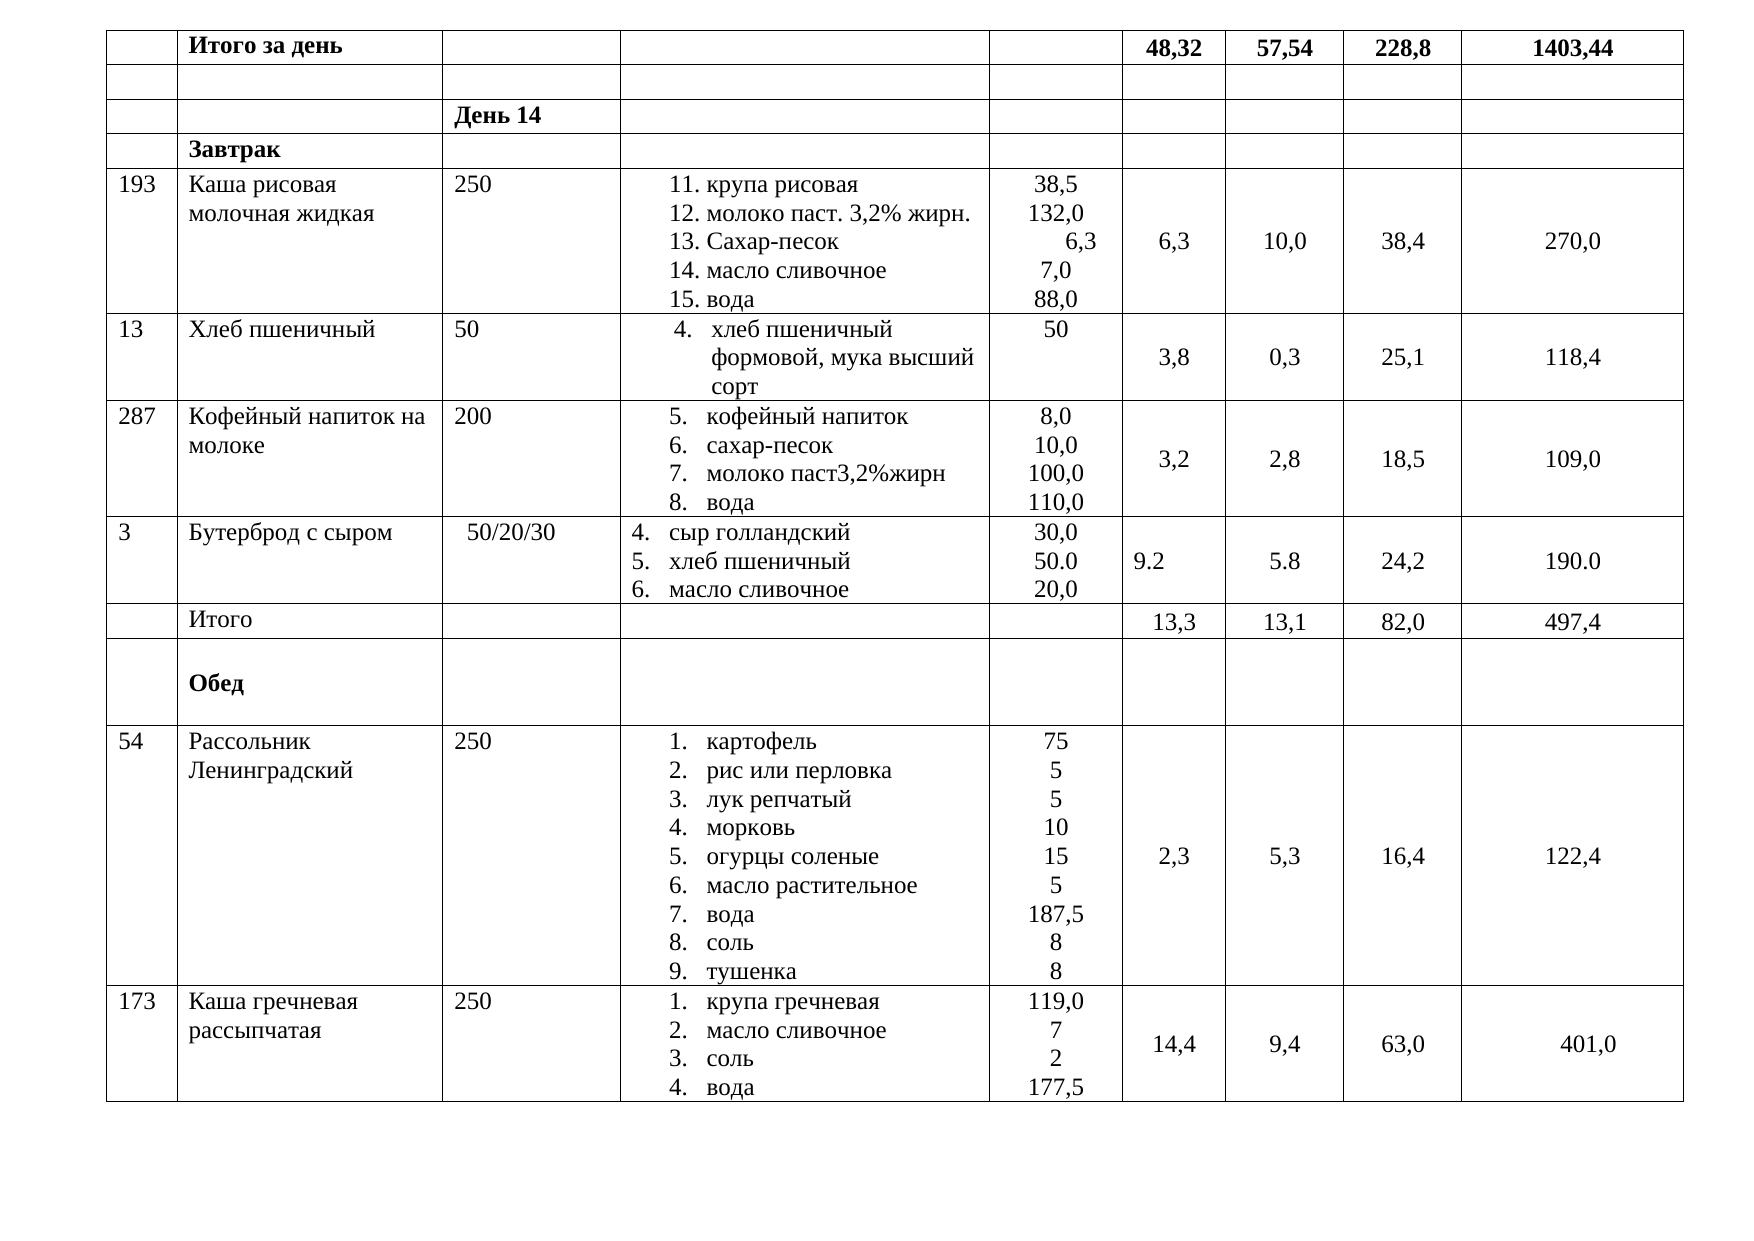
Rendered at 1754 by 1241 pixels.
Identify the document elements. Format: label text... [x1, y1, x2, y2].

table_cell 63,0 [1344, 986, 1461, 1101]
table_cell 2,3 [1123, 726, 1225, 985]
table_cell [443, 31, 620, 64]
table_cell [178, 100, 442, 133]
table_cell Итого [178, 604, 442, 638]
table_cell [443, 65, 620, 99]
table_cell 16,4 [1344, 726, 1461, 985]
table_cell Каша гречневая рассыпчатая [178, 986, 442, 1101]
table_cell [1344, 134, 1461, 168]
table_cell [443, 639, 620, 725]
table_cell [1344, 639, 1461, 725]
table_cell 5,3 [1226, 726, 1343, 985]
table_cell [1123, 134, 1225, 168]
table_cell 200 [443, 401, 620, 516]
table_cell Рассольник Ленинградский [178, 726, 442, 985]
table_cell 54 [107, 726, 177, 985]
table_cell крупа гречневая масло сливочное соль вода [621, 986, 989, 1101]
table_cell 0,3 [1226, 314, 1343, 400]
table_cell [621, 639, 989, 725]
table_cell Каша рисовая молочная жидкая [178, 169, 442, 313]
table_cell 38,4 [1344, 169, 1461, 313]
table_cell [990, 604, 1122, 638]
table_cell [1344, 100, 1461, 133]
table_cell 2,8 [1226, 401, 1343, 516]
table_cell Завтрак [178, 134, 442, 168]
table_cell [1462, 100, 1683, 133]
table_cell [1462, 65, 1683, 99]
table_cell [107, 65, 177, 99]
table_cell 13 [107, 314, 177, 400]
table_cell День 14 [443, 100, 620, 133]
table_cell [990, 31, 1122, 64]
table_cell [990, 639, 1122, 725]
table_cell сыр голландский хлеб пшеничный масло сливочное [621, 517, 989, 603]
table_cell 18,5 [1344, 401, 1461, 516]
table_cell 25,1 [1344, 314, 1461, 400]
table_cell Хлеб пшеничный [178, 314, 442, 400]
table_cell 109,0 [1462, 401, 1683, 516]
table_cell 9,4 [1226, 986, 1343, 1101]
table_cell Бутерброд с сыром [178, 517, 442, 603]
table_cell 250 [443, 986, 620, 1101]
table_cell 6,3 [1123, 169, 1225, 313]
table_cell 173 [107, 986, 177, 1101]
table_cell 82,0 [1344, 604, 1461, 638]
table_cell [1123, 100, 1225, 133]
table_cell 50/20/30 [443, 517, 620, 603]
table_cell 3 [107, 517, 177, 603]
table_cell [1123, 639, 1225, 725]
table_cell 13,3 [1123, 604, 1225, 638]
table_cell [990, 65, 1122, 99]
table_cell 401,0 [1462, 986, 1683, 1101]
table_cell кофейный напиток сахар-песок молоко паст3,2%жирн вода [621, 401, 989, 516]
table_cell [1226, 100, 1343, 133]
table_cell 250 [443, 726, 620, 985]
table_cell Итого за день [178, 31, 442, 64]
table_cell 270,0 [1462, 169, 1683, 313]
table_cell 75 5 5 10 15 5 187,5 8 8 [990, 726, 1122, 985]
table_cell [1226, 639, 1343, 725]
table_cell [621, 134, 989, 168]
table_cell крупа рисовая молоко паст. 3,2% жирн. Сахар-песок масло сливочное вода [621, 169, 989, 313]
table_cell 57,54 [1226, 31, 1343, 64]
table_cell 3,2 [1123, 401, 1225, 516]
table_cell [1226, 134, 1343, 168]
table_cell 497,4 [1462, 604, 1683, 638]
table_cell 24,2 [1344, 517, 1461, 603]
table_cell 38,5 132,0 6,3 7,0 88,0 [990, 169, 1122, 313]
table_cell 50 [990, 314, 1122, 400]
table_cell 119,0 7 2 177,5 [990, 986, 1122, 1101]
table_cell [621, 604, 989, 638]
table_cell картофель рис или перловка лук репчатый морковь огурцы соленые масло растительное вода соль тушенка [621, 726, 989, 985]
table_cell [621, 100, 989, 133]
table_cell [1344, 65, 1461, 99]
table_cell 30,0 50.0 20,0 [990, 517, 1122, 603]
table_cell [107, 100, 177, 133]
table_cell [1123, 65, 1225, 99]
table_cell 1403,44 [1462, 31, 1683, 64]
table_cell [178, 65, 442, 99]
table_cell 13,1 [1226, 604, 1343, 638]
table_cell 8,0 10,0 100,0 110,0 [990, 401, 1122, 516]
table_cell Кофейный напиток на молоке [178, 401, 442, 516]
table_cell 118,4 [1462, 314, 1683, 400]
table_cell [990, 134, 1122, 168]
table_cell хлеб пшеничный формовой, мука высший сорт [621, 314, 989, 400]
table_cell 48,32 [1123, 31, 1225, 64]
table_cell [443, 604, 620, 638]
table_cell [1462, 134, 1683, 168]
table_cell [107, 639, 177, 725]
table_cell 122,4 [1462, 726, 1683, 985]
table_cell 3,8 [1123, 314, 1225, 400]
table_cell 50 [443, 314, 620, 400]
table_cell [1462, 639, 1683, 725]
table_cell Обед [178, 639, 442, 725]
table_cell [621, 31, 989, 64]
table_cell 10,0 [1226, 169, 1343, 313]
table_cell 190.0 [1462, 517, 1683, 603]
table_cell [990, 100, 1122, 133]
table_cell 228,8 [1344, 31, 1461, 64]
table_cell [1226, 65, 1343, 99]
table_cell 5.8 [1226, 517, 1343, 603]
table_cell 287 [107, 401, 177, 516]
table_cell [107, 134, 177, 168]
table_cell 14,4 [1123, 986, 1225, 1101]
table_cell 9.2 [1123, 517, 1225, 603]
table_cell [107, 31, 177, 64]
table_cell [443, 134, 620, 168]
table_cell 250 [443, 169, 620, 313]
table_cell 193 [107, 169, 177, 313]
table_cell [621, 65, 989, 99]
table_cell [107, 604, 177, 638]
